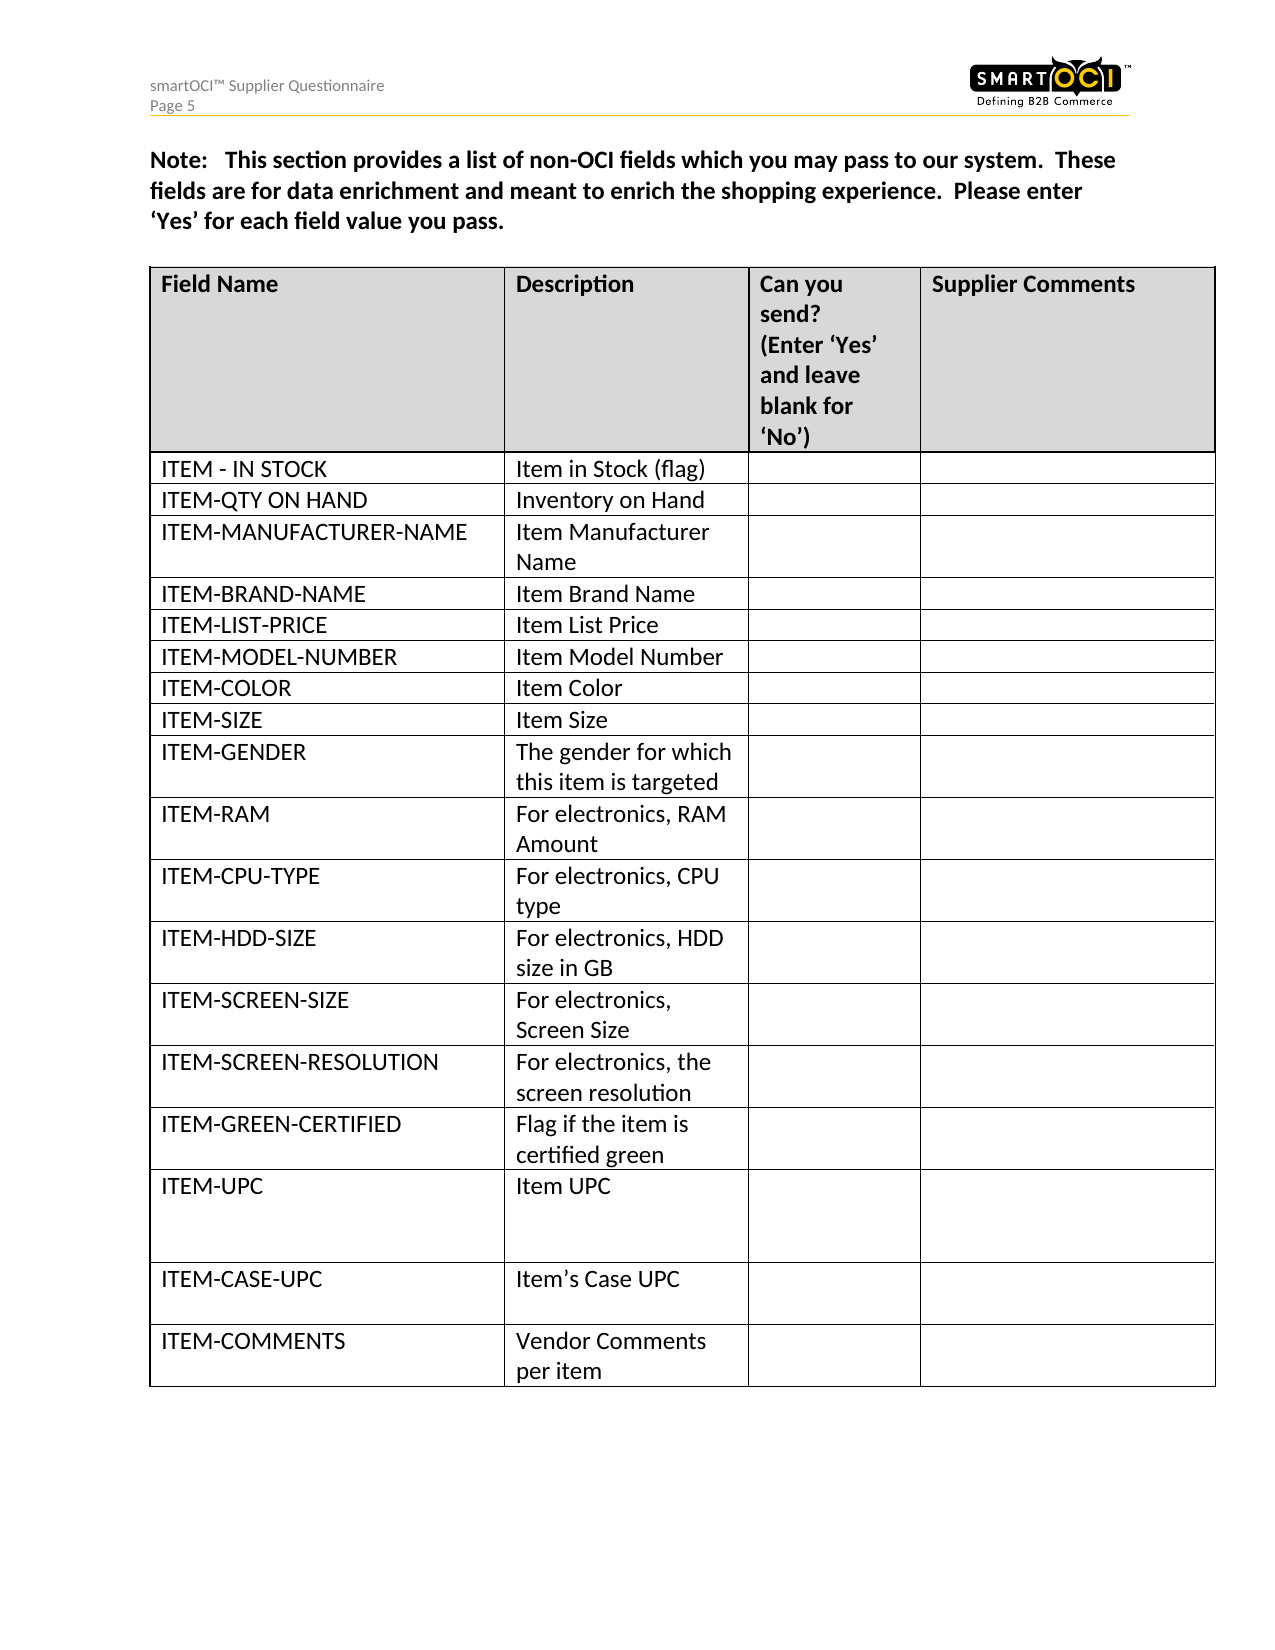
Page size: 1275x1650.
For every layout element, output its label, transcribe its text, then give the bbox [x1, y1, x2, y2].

table_cell [749, 736, 920, 797]
table_cell ITEM-CASE-UPC [151, 1263, 504, 1324]
table_cell For electronics, CPU type [505, 860, 748, 921]
table_cell Item Size [505, 704, 748, 735]
table_cell [921, 672, 1215, 703]
table_cell ITEM-GREEN-CERTIFIED [151, 1108, 504, 1169]
table_cell ITEM-SCREEN-RESOLUTION [151, 1046, 504, 1107]
table_cell [749, 1263, 920, 1324]
table_cell [921, 703, 1215, 735]
table_cell Item List Price [505, 610, 748, 640]
table_cell [749, 484, 920, 515]
table_cell [749, 610, 920, 640]
table_cell For electronics, RAM Amount [505, 798, 748, 859]
table_cell ITEM-MANUFACTURER-NAME [151, 516, 504, 577]
table_header Field Name [151, 268, 504, 451]
table_cell [749, 798, 920, 859]
table_cell [921, 1169, 1215, 1262]
table_header Supplier Comments [921, 268, 1214, 451]
table_cell ITEM-CPU-TYPE [151, 860, 504, 921]
table_cell ITEM-SIZE [151, 704, 504, 735]
table_cell Inventory on Hand [505, 484, 748, 515]
table_cell [921, 735, 1215, 797]
table_header Can you send? (Enter ‘Yes’ and leave blank for ‘No’) [750, 268, 920, 451]
table_cell [921, 483, 1215, 515]
table_cell [921, 1324, 1215, 1386]
table_cell Item Brand Name [505, 578, 748, 608]
table_cell Item Manufacturer Name [505, 516, 748, 577]
table_cell Item’s Case UPC [505, 1263, 748, 1324]
table_cell ITEM-SCREEN-SIZE [151, 984, 504, 1045]
table_cell [921, 515, 1215, 577]
table_cell Vendor Comments per item [505, 1325, 748, 1386]
table_cell For electronics, HDD size in GB [505, 922, 748, 983]
table_cell ITEM - IN STOCK [151, 453, 504, 483]
table_cell [921, 797, 1215, 859]
table_cell The gender for which this item is targeted [505, 736, 748, 797]
table_cell [749, 516, 920, 577]
table_cell [749, 578, 920, 608]
picture [958, 51, 1143, 113]
table_cell ITEM-COMMENTS [151, 1325, 504, 1386]
table_cell [921, 859, 1215, 921]
table_cell [921, 609, 1215, 640]
table_cell Flag if the item is certified green [505, 1108, 748, 1169]
table_cell ITEM-LIST-PRICE [151, 610, 504, 640]
table_cell For electronics, Screen Size [505, 984, 748, 1045]
table_cell [921, 921, 1215, 983]
table_cell ITEM-COLOR [151, 673, 504, 703]
table_cell ITEM-UPC [151, 1170, 504, 1262]
table_cell [921, 453, 1215, 483]
table_cell [749, 704, 920, 735]
table_cell Item Color [505, 673, 748, 703]
table_cell [921, 577, 1215, 608]
table_cell Item UPC [505, 1170, 748, 1262]
table_cell Item Model Number [505, 641, 748, 672]
table_cell [921, 1262, 1215, 1324]
table_cell ITEM-QTY ON HAND [151, 484, 504, 515]
table_cell [749, 860, 920, 921]
table_cell [921, 1107, 1215, 1169]
table_header Description [505, 268, 748, 451]
table_cell ITEM-MODEL-NUMBER [151, 641, 504, 672]
table_cell [749, 1325, 920, 1386]
table_cell [749, 453, 920, 483]
table_cell [921, 640, 1215, 672]
table_cell [749, 1108, 920, 1169]
table_cell [749, 984, 920, 1045]
table_cell [749, 1170, 920, 1262]
table_cell [921, 1045, 1215, 1107]
table_cell ITEM-BRAND-NAME [151, 578, 504, 608]
table_cell [749, 1046, 920, 1107]
table_cell [921, 983, 1215, 1045]
table_cell [749, 922, 920, 983]
table_cell [749, 673, 920, 703]
table_cell Item in Stock (flag) [505, 453, 748, 483]
text Note: This section provides a list of non-OCI fields which you may pass to our system. These fields are for data enrichment and meant to enrich the shopping experience. Please enter ‘Yes’ for each field value you pass. [150, 144, 1125, 236]
table_cell ITEM-RAM [151, 798, 504, 859]
table_cell [749, 641, 920, 672]
table_cell For electronics, the screen resolution [505, 1046, 748, 1107]
table_cell ITEM-HDD-SIZE [151, 922, 504, 983]
table_cell ITEM-GENDER [151, 736, 504, 797]
